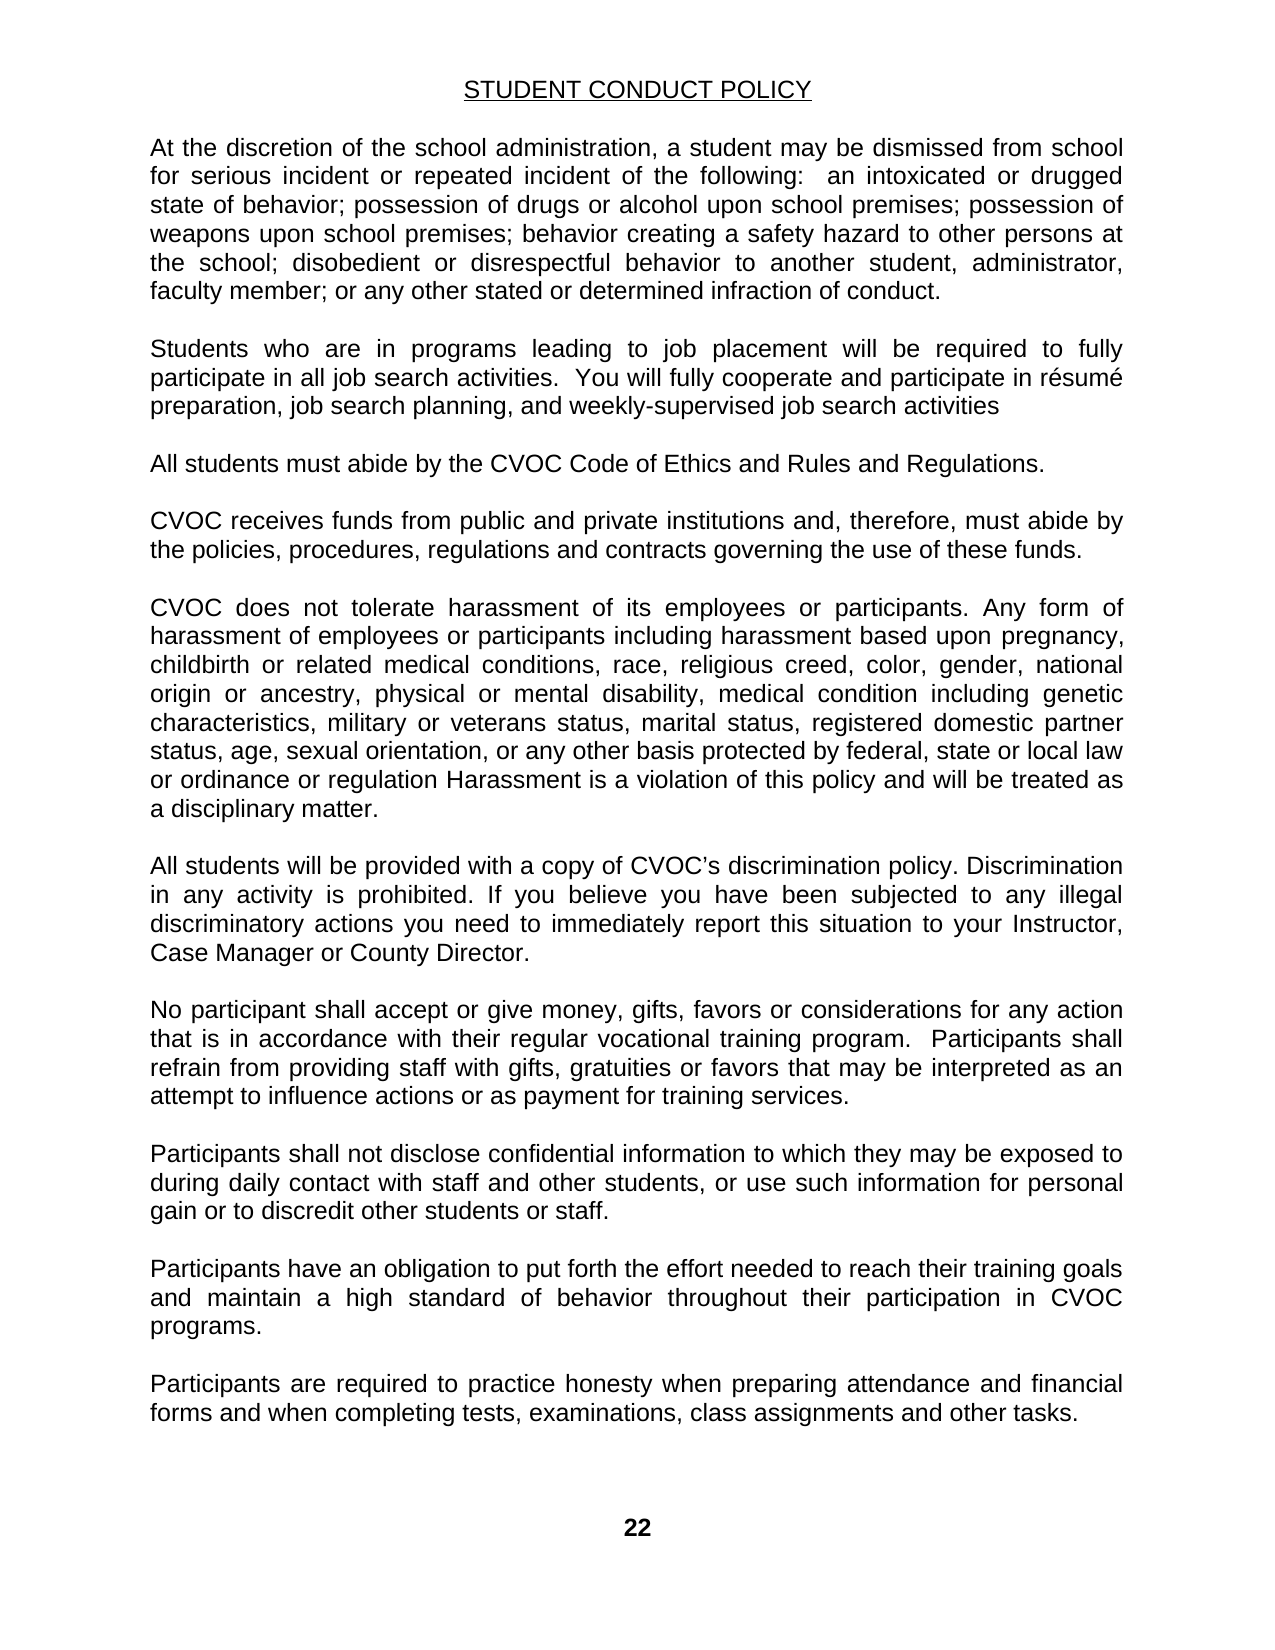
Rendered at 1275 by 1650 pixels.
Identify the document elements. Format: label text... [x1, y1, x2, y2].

text Participants have an obligation to put forth the effort needed to reach their training goals and maintain a high standard of behavior throughout their participation in CVOC programs. [150, 1254, 1125, 1340]
text All students will be provided with a copy of CVOC’s discrimination policy. Discrimination in any activity is prohibited. If you believe you have been subjected to any illegal discriminatory actions you need to immediately report this situation to your Instructor, Case Manager or County Director. [150, 851, 1125, 966]
subtitle STUDENT CONDUCT POLICY [150, 75, 1125, 104]
text All students must abide by the CVOC Code of Ethics and Rules and Regulations. [150, 449, 1125, 477]
text At the discretion of the school administration, a student may be dismissed from school for serious incident or repeated incident of the following: an intoxicated or drugged state of behavior; possession of drugs or alcohol upon school premises; possession of weapons upon school premises; behavior creating a safety hazard to other persons at the school; disobedient or disrespectful behavior to another student, administrator, faculty member; or any other stated or determined infraction of conduct. [150, 132, 1125, 305]
text Participants shall not disclose confidential information to which they may be exposed to during daily contact with staff and other students, or use such information for personal gain or to discredit other students or staff. [150, 1139, 1125, 1225]
text No participant shall accept or give money, gifts, favors or considerations for any action that is in accordance with their regular vocational training program. Participants shall refrain from providing staff with gifts, gratuities or favors that may be interpreted as an attempt to influence actions or as payment for training services. [150, 995, 1125, 1110]
text Participants are required to practice honesty when preparing attendance and financial forms and when completing tests, examinations, class assignments and other tasks. [150, 1369, 1125, 1426]
text CVOC receives funds from public and private institutions and, therefore, must abide by the policies, procedures, regulations and contracts governing the use of these funds. [150, 506, 1125, 564]
text Students who are in programs leading to job placement will be required to fully participate in all job search activities. You will fully cooperate and participate in résumé preparation, job search planning, and weekly-supervised job search activities [150, 334, 1125, 420]
text CVOC does not tolerate harassment of its employees or participants. Any form of harassment of employees or participants including harassment based upon pregnancy, childbirth or related medical conditions, race, religious creed, color, gender, national origin or ancestry, physical or mental disability, medical condition including genetic characteristics, military or veterans status, marital status, registered domestic partner status, age, sexual orientation, or any other basis protected by federal, state or local law or ordinance or regulation Harassment is a violation of this policy and will be treated as a disciplinary matter. [150, 592, 1125, 822]
